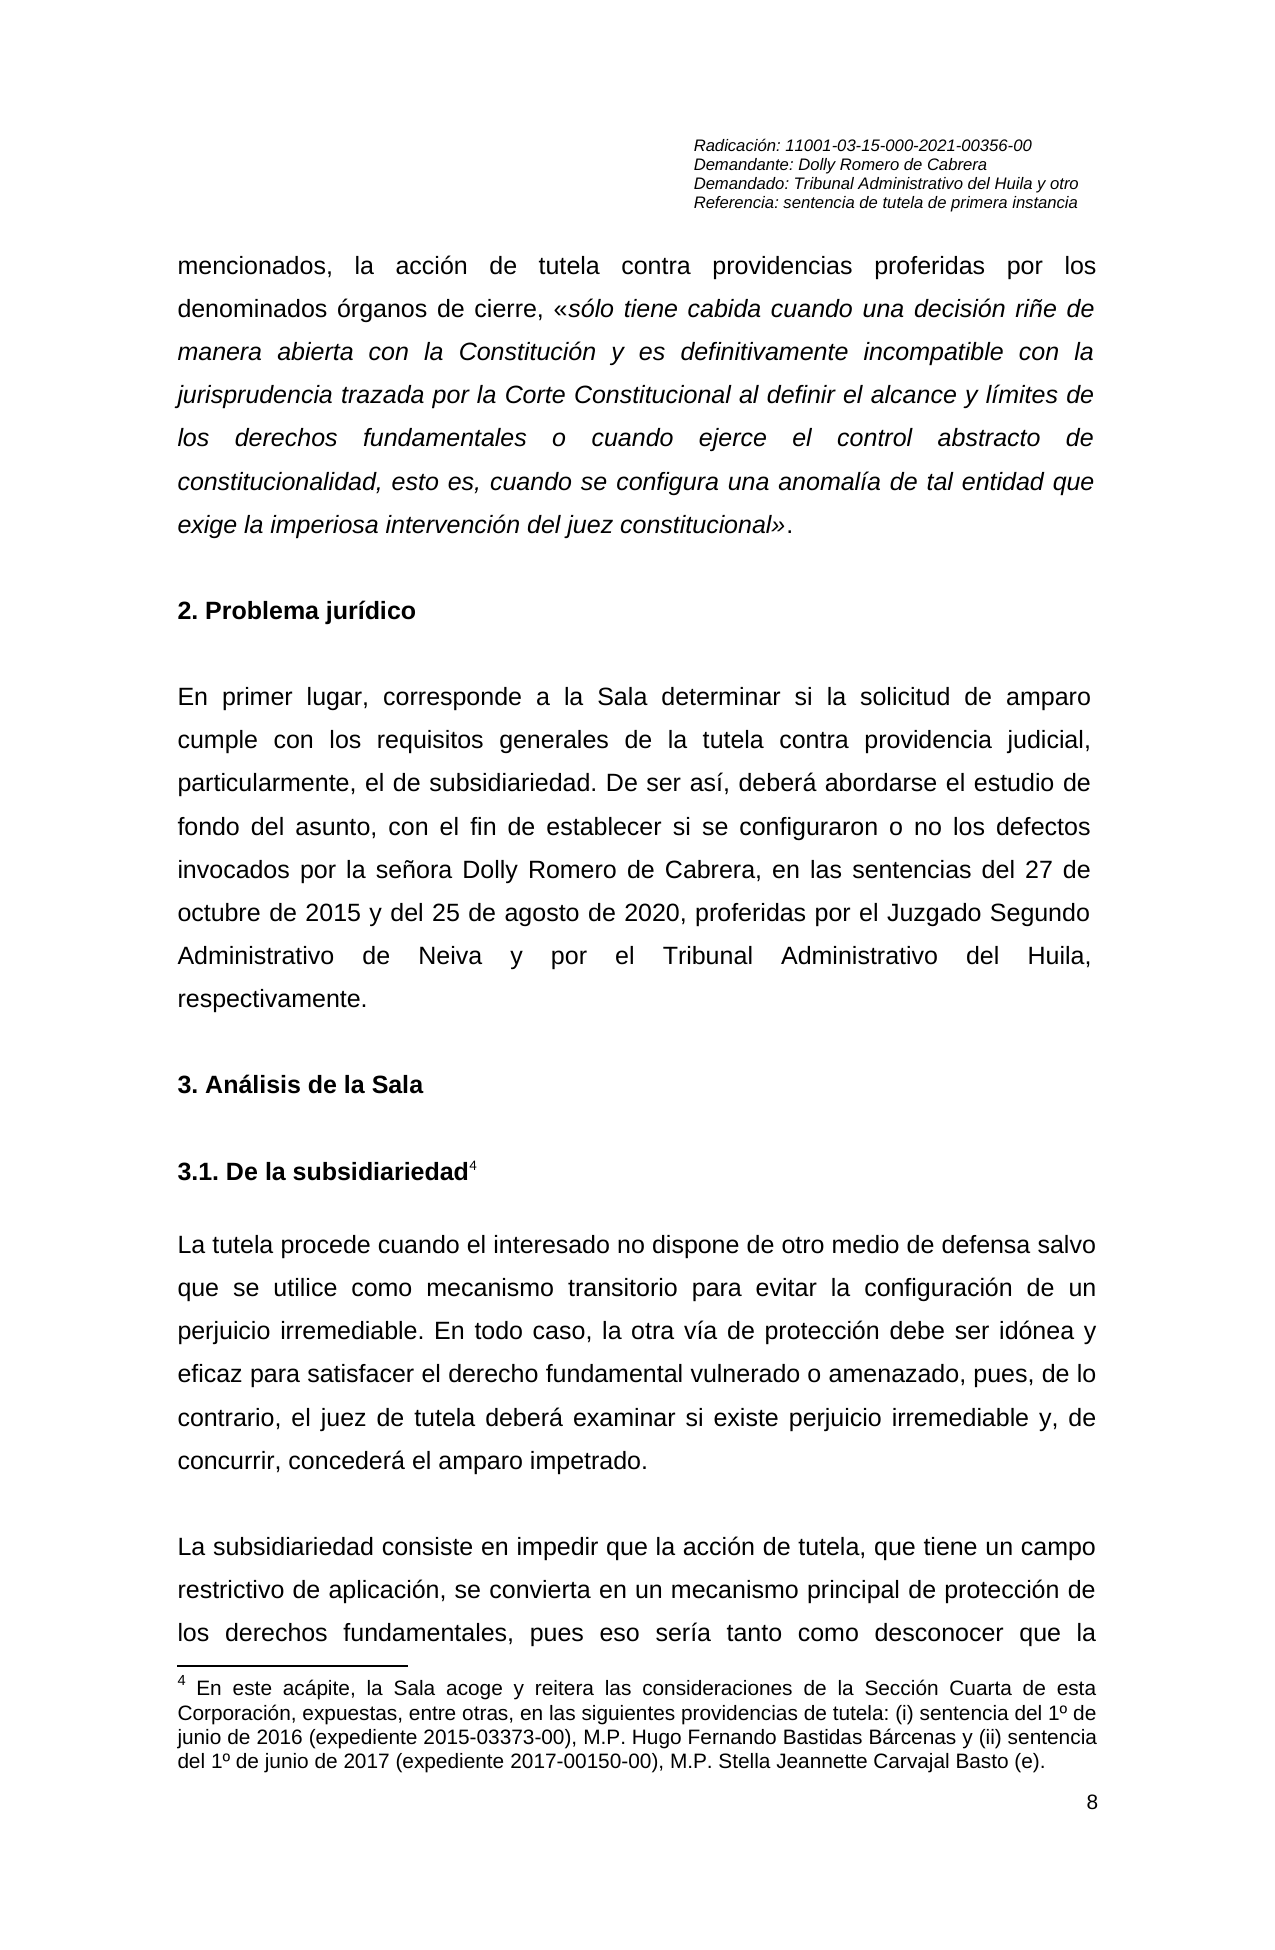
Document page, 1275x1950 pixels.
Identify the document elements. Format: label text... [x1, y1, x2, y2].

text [177, 1532, 1098, 1647]
text 3. Análisis de la Sala [177, 1070, 1098, 1099]
text La tutela procede cuando el interesado no dispone de otro medio de defensa salvo que se utilice como mecanismo transitorio para evitar la configuración de un perjuicio irremediable. En todo caso, la otra vía de protección debe ser idónea y eficaz para satisfacer el derecho fundamental vulnerado o amenazado, pues, de lo contrario, el juez de tutela deberá examinar si existe perjuicio irremediable y, de concurrir, concederá el amparo impetrado. [177, 1230, 1098, 1474]
text En primer lugar, corresponde a la Sala determinar si la solicitud de amparo cumple con los requisitos generales de la tutela contra providencia judicial, particularmente, el de subsidiariedad. De ser así, deberá abordarse el estudio de fondo del asunto, con el fin de establecer si se configuraron o no los defectos invocados por la señora Dolly Romero de Cabrera, en las sentencias del 27 de octubre de 2015 y del 25 de agosto de 2020, proferidas por el Juzgado Segundo Administrativo de Neiva y por el Tribunal Administrativo del Huila, respectivamente. [177, 682, 1092, 1013]
text 3.1. De la subsidiariedad [177, 1156, 1092, 1187]
text 2. Problema jurídico [177, 596, 1098, 624]
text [177, 251, 1098, 538]
